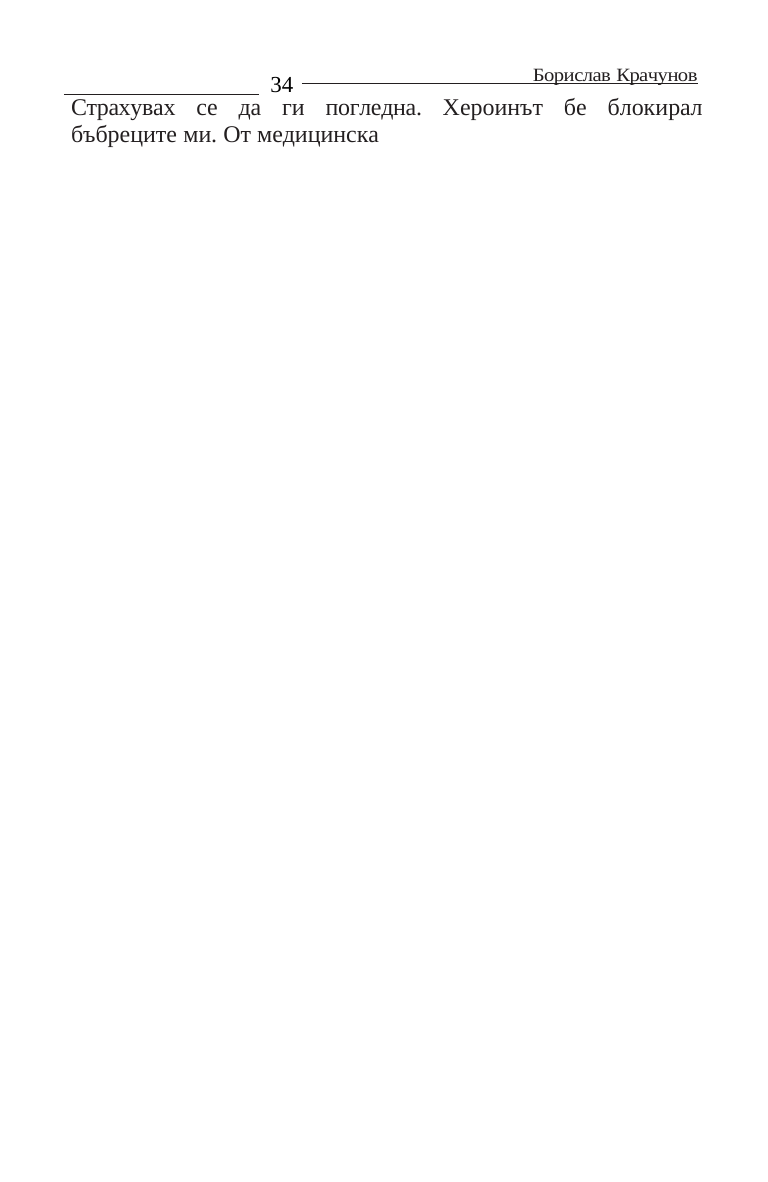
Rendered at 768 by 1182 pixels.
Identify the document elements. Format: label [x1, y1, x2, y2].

text [71, 94, 703, 148]
